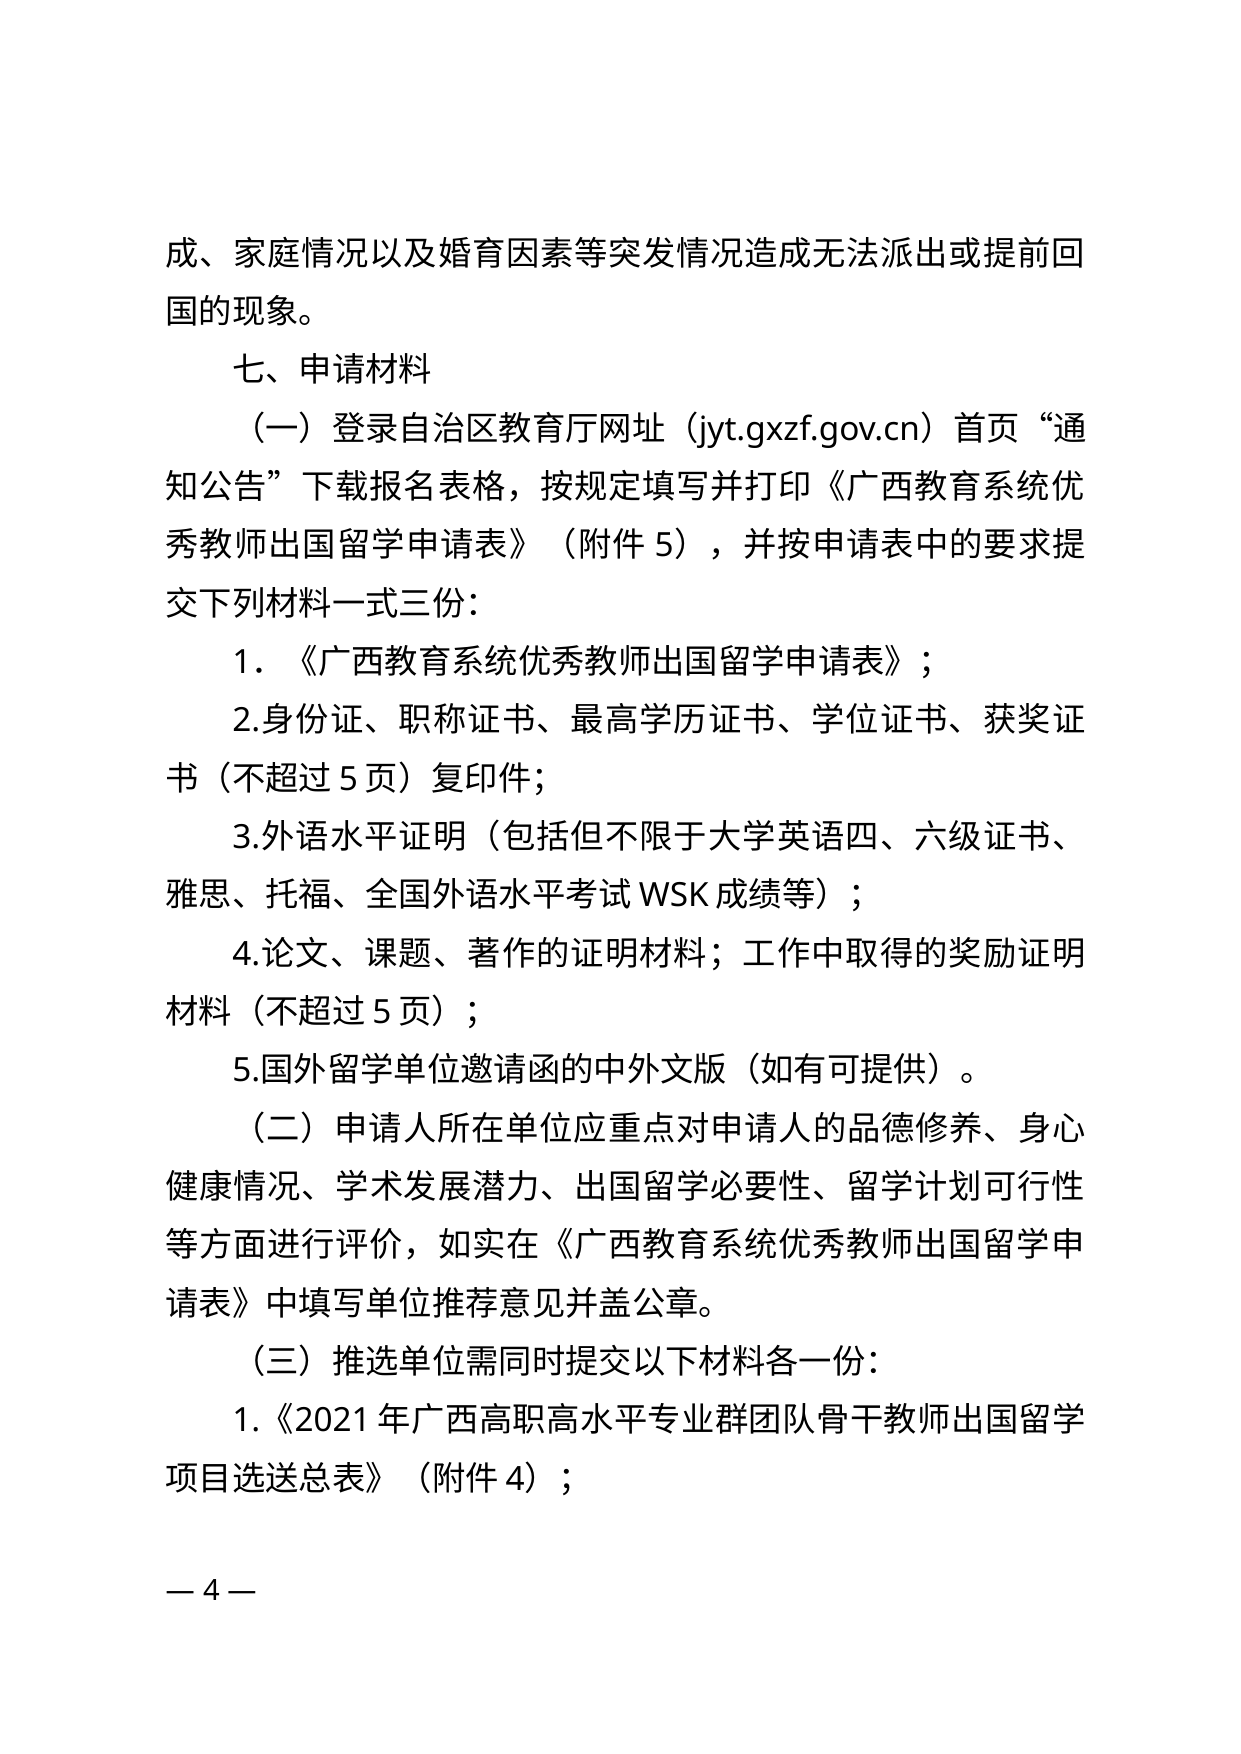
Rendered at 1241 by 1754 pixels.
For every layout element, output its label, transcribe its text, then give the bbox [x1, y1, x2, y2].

text 5.国外留学单位邀请函的中外文版（如有可提供）。 [165, 1035, 1087, 1093]
text 2.身份证、职称证书、最高学历证书、学位证书、获奖证书（不超过5页）复印件； [165, 685, 1087, 802]
text （三）推选单位需同时提交以下材料各一份： [165, 1327, 1087, 1385]
text （一）登录自治区教育厅网址（jyt.gxzf.gov.cn）首页“通知公告”下载报名表格，按规定填写并打印《广西教育系统优秀教师出国留学申请表》（附件5），并按申请表中的要求提交下列材料一式三份： [165, 393, 1087, 627]
text 3.外语水平证明（包括但不限于大学英语四、六级证书、雅思、托福、全国外语水平考试WSK成绩等）； [165, 802, 1087, 918]
text 七、申请材料 [165, 335, 1087, 393]
text 1．《广西教育系统优秀教师出国留学申请表》； [165, 627, 1087, 685]
text 4.论文、课题、著作的证明材料；工作中取得的奖励证明材料（不超过5页）； [165, 918, 1087, 1035]
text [165, 218, 1087, 335]
text （二）申请人所在单位应重点对申请人的品德修养、身心健康情况、学术发展潜力、出国留学必要性、留学计划可行性等方面进行评价，如实在《广西教育系统优秀教师出国留学申请表》中填写单位推荐意见并盖公章。 [165, 1093, 1087, 1327]
text 1.《2021年广西高职高水平专业群团队骨干教师出国留学项目选送总表》（附件4）； [165, 1385, 1087, 1502]
